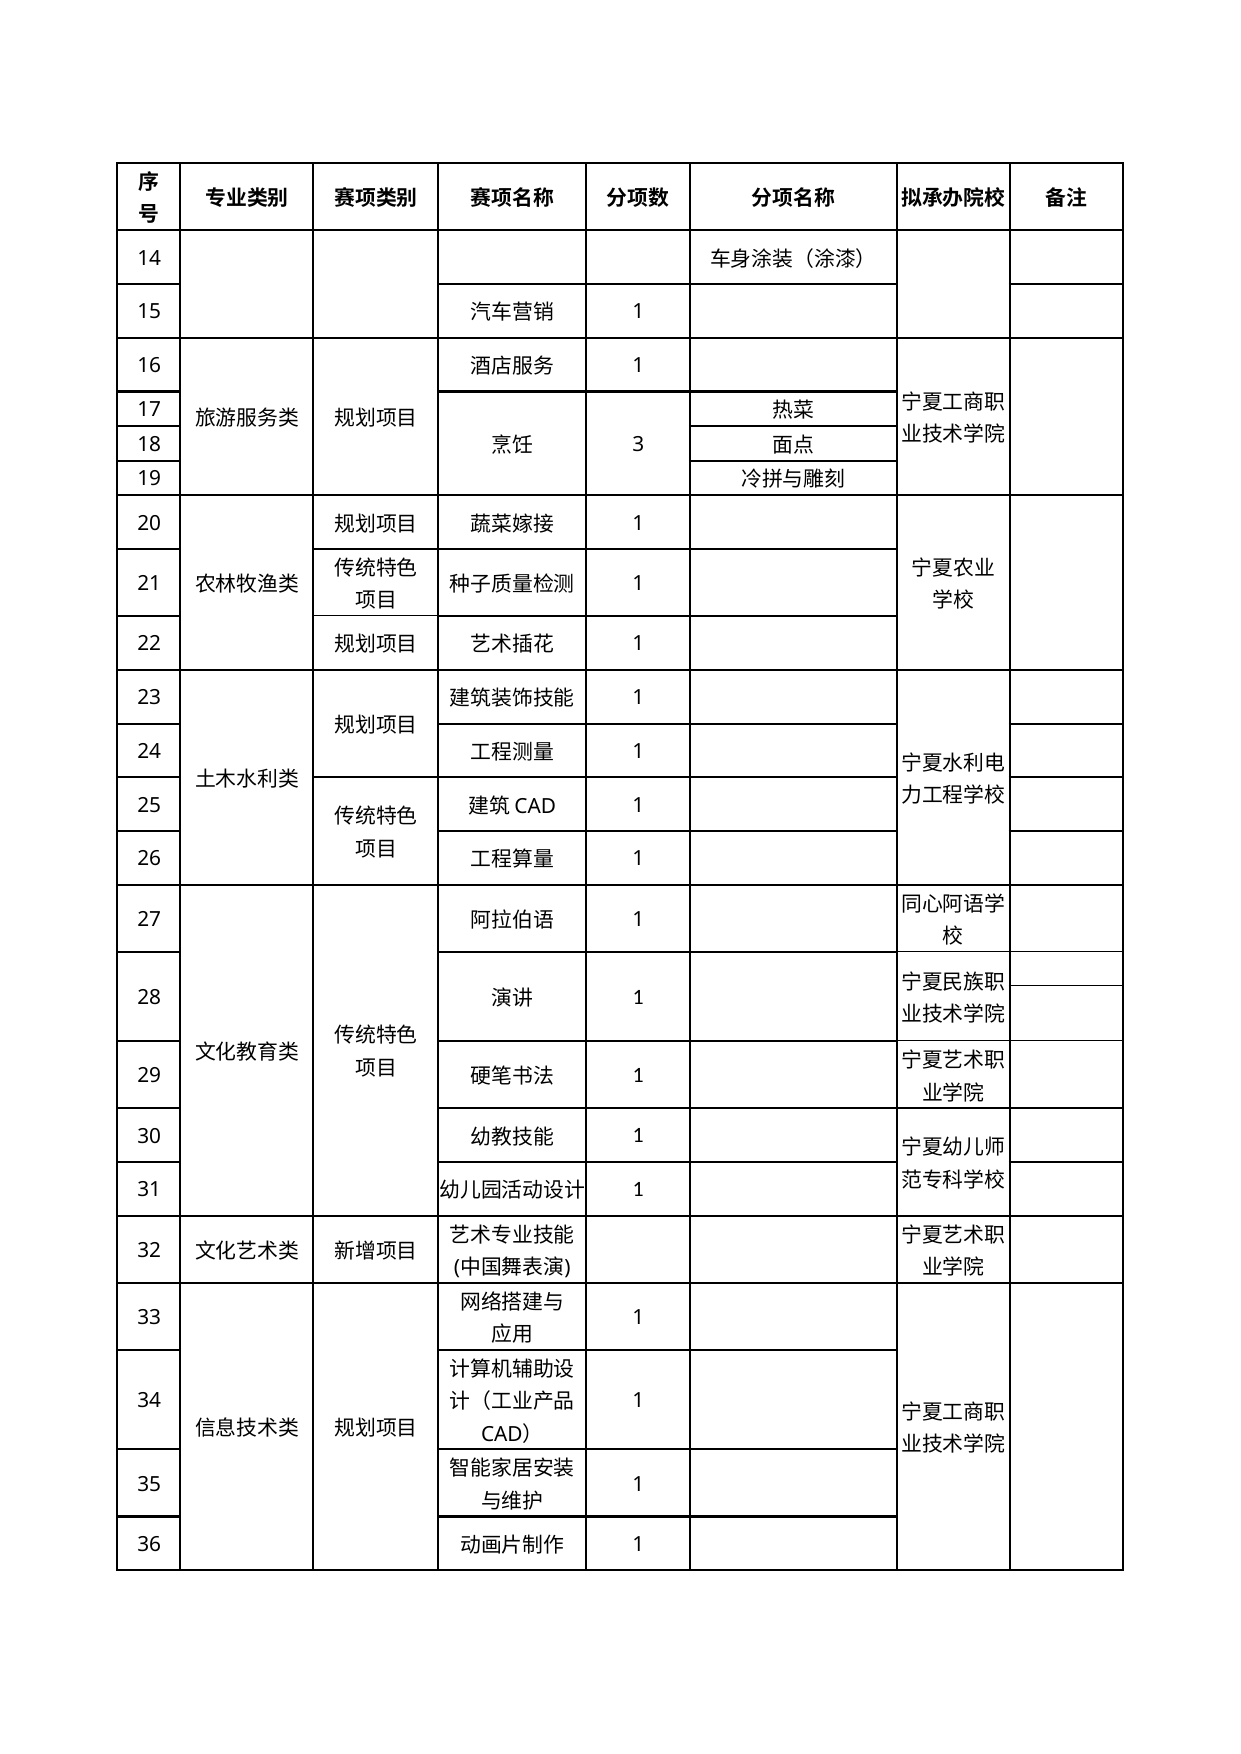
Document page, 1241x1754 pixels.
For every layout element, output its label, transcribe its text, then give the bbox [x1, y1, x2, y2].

table_cell 传统特色项目 [314, 886, 437, 1214]
table_cell 1 [587, 1450, 689, 1515]
table_cell 1 [587, 1351, 689, 1448]
table_cell 19 [118, 462, 179, 494]
table_cell [1011, 1109, 1122, 1161]
table_header 赛项类别 [314, 164, 437, 229]
table_cell 1 [587, 1518, 689, 1569]
table_cell 宁夏水利电力工程学校 [898, 671, 1009, 884]
table_cell 硬笔书法 [439, 1042, 585, 1107]
table_cell [1011, 952, 1122, 985]
table_cell [1011, 285, 1122, 337]
table_cell 宁夏艺术职业学院 [898, 1041, 1009, 1107]
table_cell [691, 1351, 896, 1448]
table_cell [691, 1518, 896, 1569]
table_cell 14 [118, 231, 179, 283]
table_cell 文化艺术类 [181, 1217, 312, 1282]
table_cell 26 [118, 832, 179, 884]
table_cell 艺术专业技能(中国舞表演) [439, 1217, 585, 1282]
table_cell 旅游服务类 [181, 339, 312, 494]
table_cell [691, 285, 896, 337]
table_cell [1011, 671, 1122, 722]
table_cell [1011, 725, 1122, 776]
table_cell 网络搭建与 应用 [439, 1284, 585, 1349]
table_cell 宁夏工商职业技术学院 [898, 1284, 1009, 1569]
table_cell [691, 1109, 896, 1161]
table_cell 35 [118, 1450, 179, 1515]
table_cell 22 [118, 617, 179, 669]
table_cell 1 [587, 725, 689, 776]
table_header 拟承办院校 [898, 164, 1009, 229]
table_cell 幼儿园活动设计 [439, 1163, 585, 1214]
table_cell 1 [587, 550, 689, 615]
table_cell [691, 671, 896, 722]
table_cell 动画片制作 [439, 1518, 585, 1569]
table_cell 种子质量检测 [439, 550, 585, 615]
table_cell 规划项目 [314, 339, 437, 494]
table_cell 3 [587, 393, 689, 494]
table_cell 规划项目 [314, 496, 437, 548]
table_cell 1 [587, 1109, 689, 1161]
table_cell 1 [587, 1163, 689, 1214]
table_cell [1011, 1163, 1122, 1214]
table_cell 建筑装饰技能 [439, 671, 585, 722]
table_cell 智能家居安装与维护 [439, 1450, 585, 1515]
table_cell 传统特色项目 [314, 550, 437, 615]
table_cell 1 [587, 339, 689, 390]
table_cell 工程测量 [439, 725, 585, 776]
table_cell [1011, 986, 1122, 1040]
table_cell 规划项目 [314, 1284, 437, 1569]
table_cell 宁夏幼儿师范专科学校 [898, 1109, 1009, 1214]
table_cell [1011, 886, 1122, 951]
table_cell 宁夏民族职业技术学院 [898, 952, 1009, 1040]
table_cell [1011, 778, 1122, 830]
table_cell 新增项目 [314, 1217, 437, 1282]
table_cell 演讲 [439, 953, 585, 1040]
table_cell 30 [118, 1109, 179, 1161]
table_cell [1011, 339, 1122, 494]
table_cell [691, 778, 896, 830]
table_cell [691, 1042, 896, 1107]
table_cell 1 [587, 1284, 689, 1349]
table_cell 宁夏工商职业技术学院 [898, 339, 1009, 494]
table_cell 酒店服务 [439, 339, 585, 390]
table_cell 20 [118, 496, 179, 548]
table_cell [691, 1217, 896, 1282]
table_cell 28 [118, 953, 179, 1040]
table_cell 1 [587, 617, 689, 669]
table_cell 18 [118, 427, 179, 459]
table_cell [691, 1284, 896, 1349]
table_header 序号 [118, 164, 179, 229]
table_header 赛项名称 [439, 164, 585, 229]
table_cell [691, 886, 896, 951]
table_cell [1011, 832, 1122, 884]
table_cell 27 [118, 886, 179, 951]
table_cell 面点 [691, 427, 896, 459]
table_cell 同心阿语学校 [898, 886, 1009, 951]
table_cell 艺术插花 [439, 617, 585, 669]
table_cell 24 [118, 725, 179, 776]
table_cell 幼教技能 [439, 1109, 585, 1161]
table_cell [691, 496, 896, 548]
table_cell 1 [587, 953, 689, 1040]
table_cell 36 [118, 1518, 179, 1569]
table_cell 33 [118, 1284, 179, 1349]
table_cell 17 [118, 393, 179, 425]
table_cell 15 [118, 285, 179, 337]
table_cell 规划项目 [314, 616, 437, 669]
table_cell 31 [118, 1163, 179, 1214]
table_cell 农林牧渔类 [181, 496, 312, 669]
table_cell 32 [118, 1217, 179, 1282]
table_cell [1011, 1041, 1122, 1107]
table_cell [691, 617, 896, 669]
table_cell 1 [587, 1042, 689, 1107]
table_cell 车身涂装（涂漆） [691, 231, 896, 283]
table_cell 土木水利类 [181, 671, 312, 884]
table_cell 规划项目 [314, 671, 437, 776]
table_cell [691, 1163, 896, 1214]
table_cell 23 [118, 671, 179, 722]
table_cell 信息技术类 [181, 1284, 312, 1569]
table_cell 冷拼与雕刻 [691, 462, 896, 494]
table_cell [691, 1450, 896, 1515]
table_cell [691, 550, 896, 615]
table_cell 宁夏农业 学校 [898, 496, 1009, 669]
table_cell 热菜 [691, 393, 896, 425]
table_cell 29 [118, 1042, 179, 1107]
table_cell 烹饪 [439, 393, 585, 494]
table_cell 1 [587, 886, 689, 951]
table_header 专业类别 [181, 164, 312, 229]
table_cell 建筑CAD [439, 778, 585, 830]
table_cell [1011, 496, 1122, 669]
table_cell 25 [118, 778, 179, 830]
table_cell 文化教育类 [181, 886, 312, 1214]
table_cell [691, 339, 896, 390]
table_cell [1011, 1217, 1122, 1282]
table_cell [1011, 231, 1122, 283]
table_cell 1 [587, 496, 689, 548]
table_cell [691, 832, 896, 884]
table_cell 1 [587, 671, 689, 722]
table_cell 计算机辅助设计（工业产品CAD） [439, 1351, 585, 1448]
table_cell 1 [587, 778, 689, 830]
table_cell 汽车营销 [439, 285, 585, 337]
table_cell 34 [118, 1351, 179, 1448]
table_cell [1011, 1284, 1122, 1569]
table_cell 传统特色项目 [314, 778, 437, 884]
table_cell 21 [118, 550, 179, 615]
table_cell [691, 725, 896, 776]
table_header 备注 [1011, 164, 1122, 229]
table_cell 蔬菜嫁接 [439, 496, 585, 548]
table_cell 阿拉伯语 [439, 886, 585, 951]
table_cell 宁夏艺术职业学院 [898, 1217, 1009, 1282]
table_cell 1 [587, 832, 689, 884]
table_cell 16 [118, 339, 179, 390]
table_header 分项数 [587, 164, 689, 229]
table_cell [587, 1217, 689, 1282]
table_cell 1 [587, 285, 689, 337]
table_header 分项名称 [691, 164, 896, 229]
table_cell [691, 953, 896, 1040]
table_cell 工程算量 [439, 832, 585, 884]
